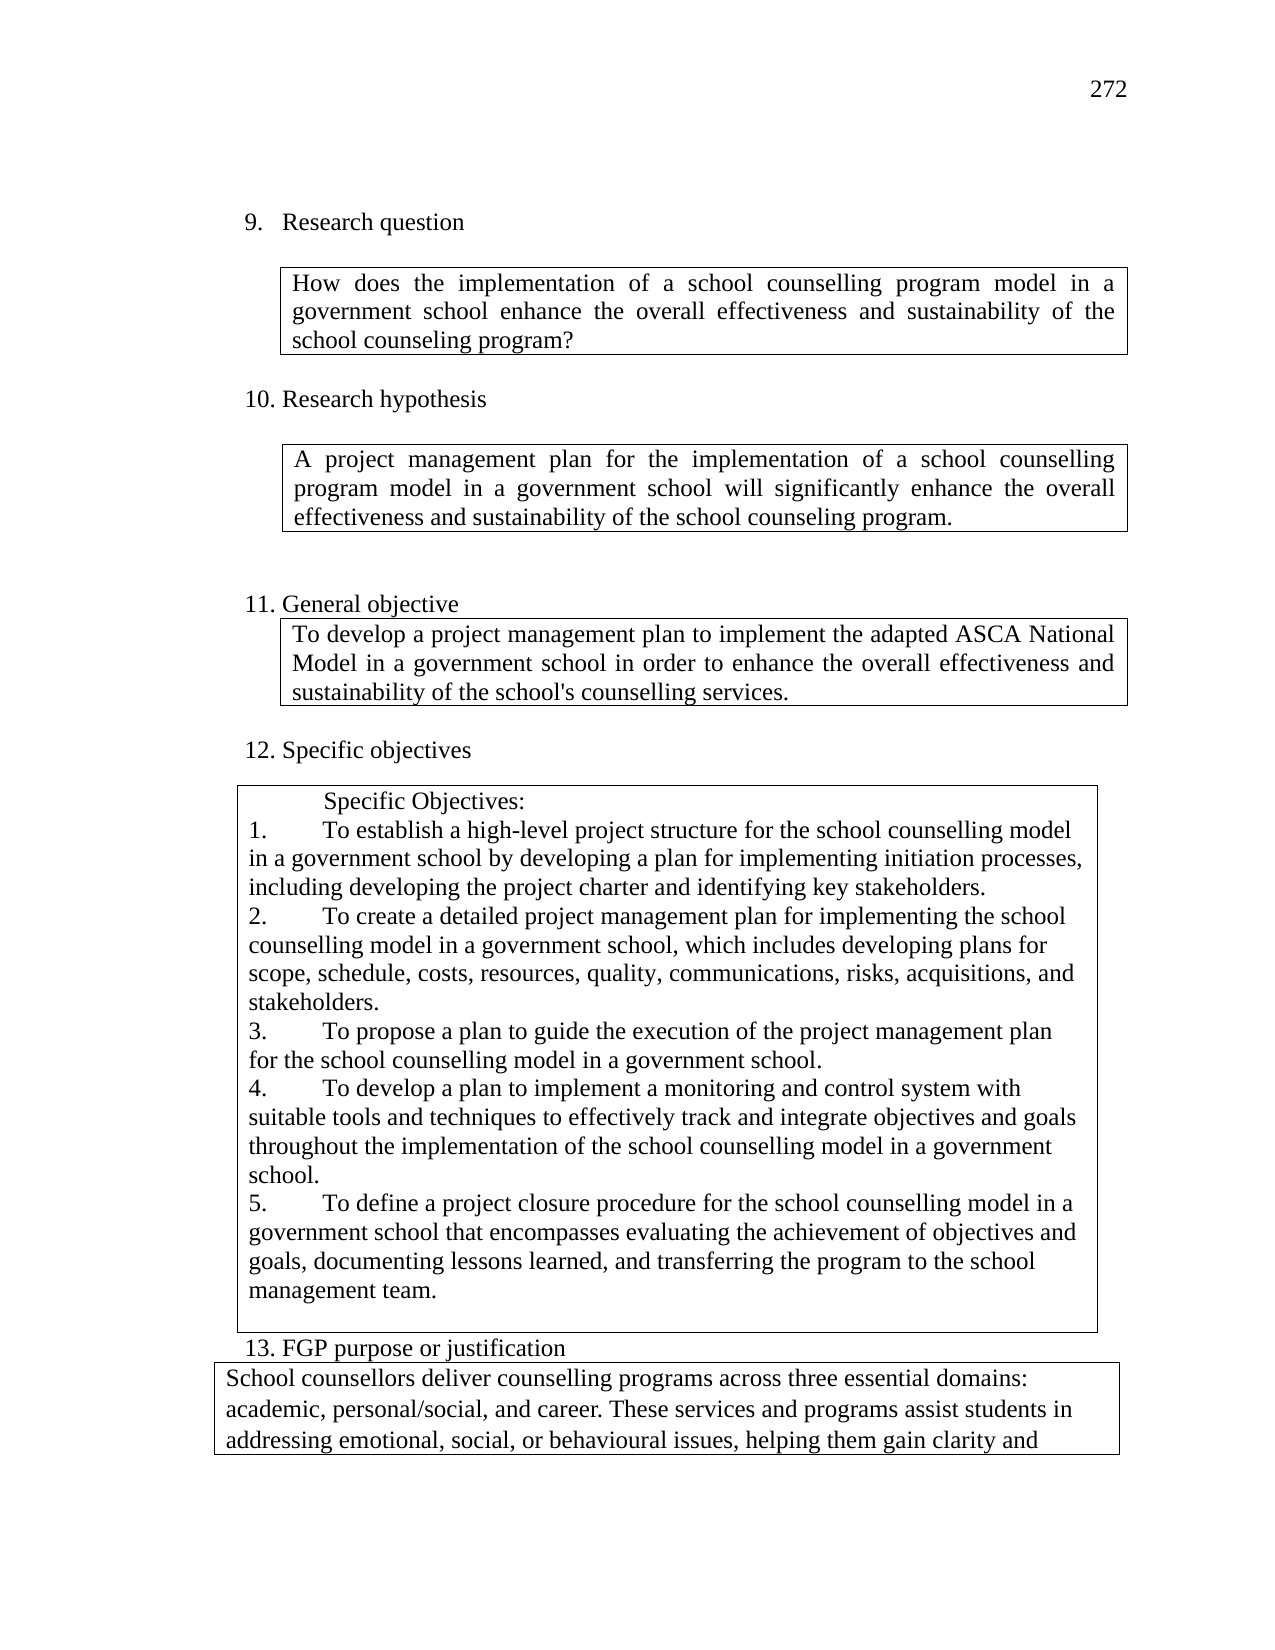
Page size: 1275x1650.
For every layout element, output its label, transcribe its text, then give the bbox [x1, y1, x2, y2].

list Specific objectives [244, 735, 1127, 764]
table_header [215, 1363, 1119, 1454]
list FGP purpose or justification [244, 850, 1127, 1362]
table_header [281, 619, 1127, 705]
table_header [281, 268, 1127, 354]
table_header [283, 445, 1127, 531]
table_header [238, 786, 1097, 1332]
list Research question [244, 207, 1127, 236]
list General objective [244, 589, 1127, 618]
list Research hypothesis [244, 384, 1127, 412]
